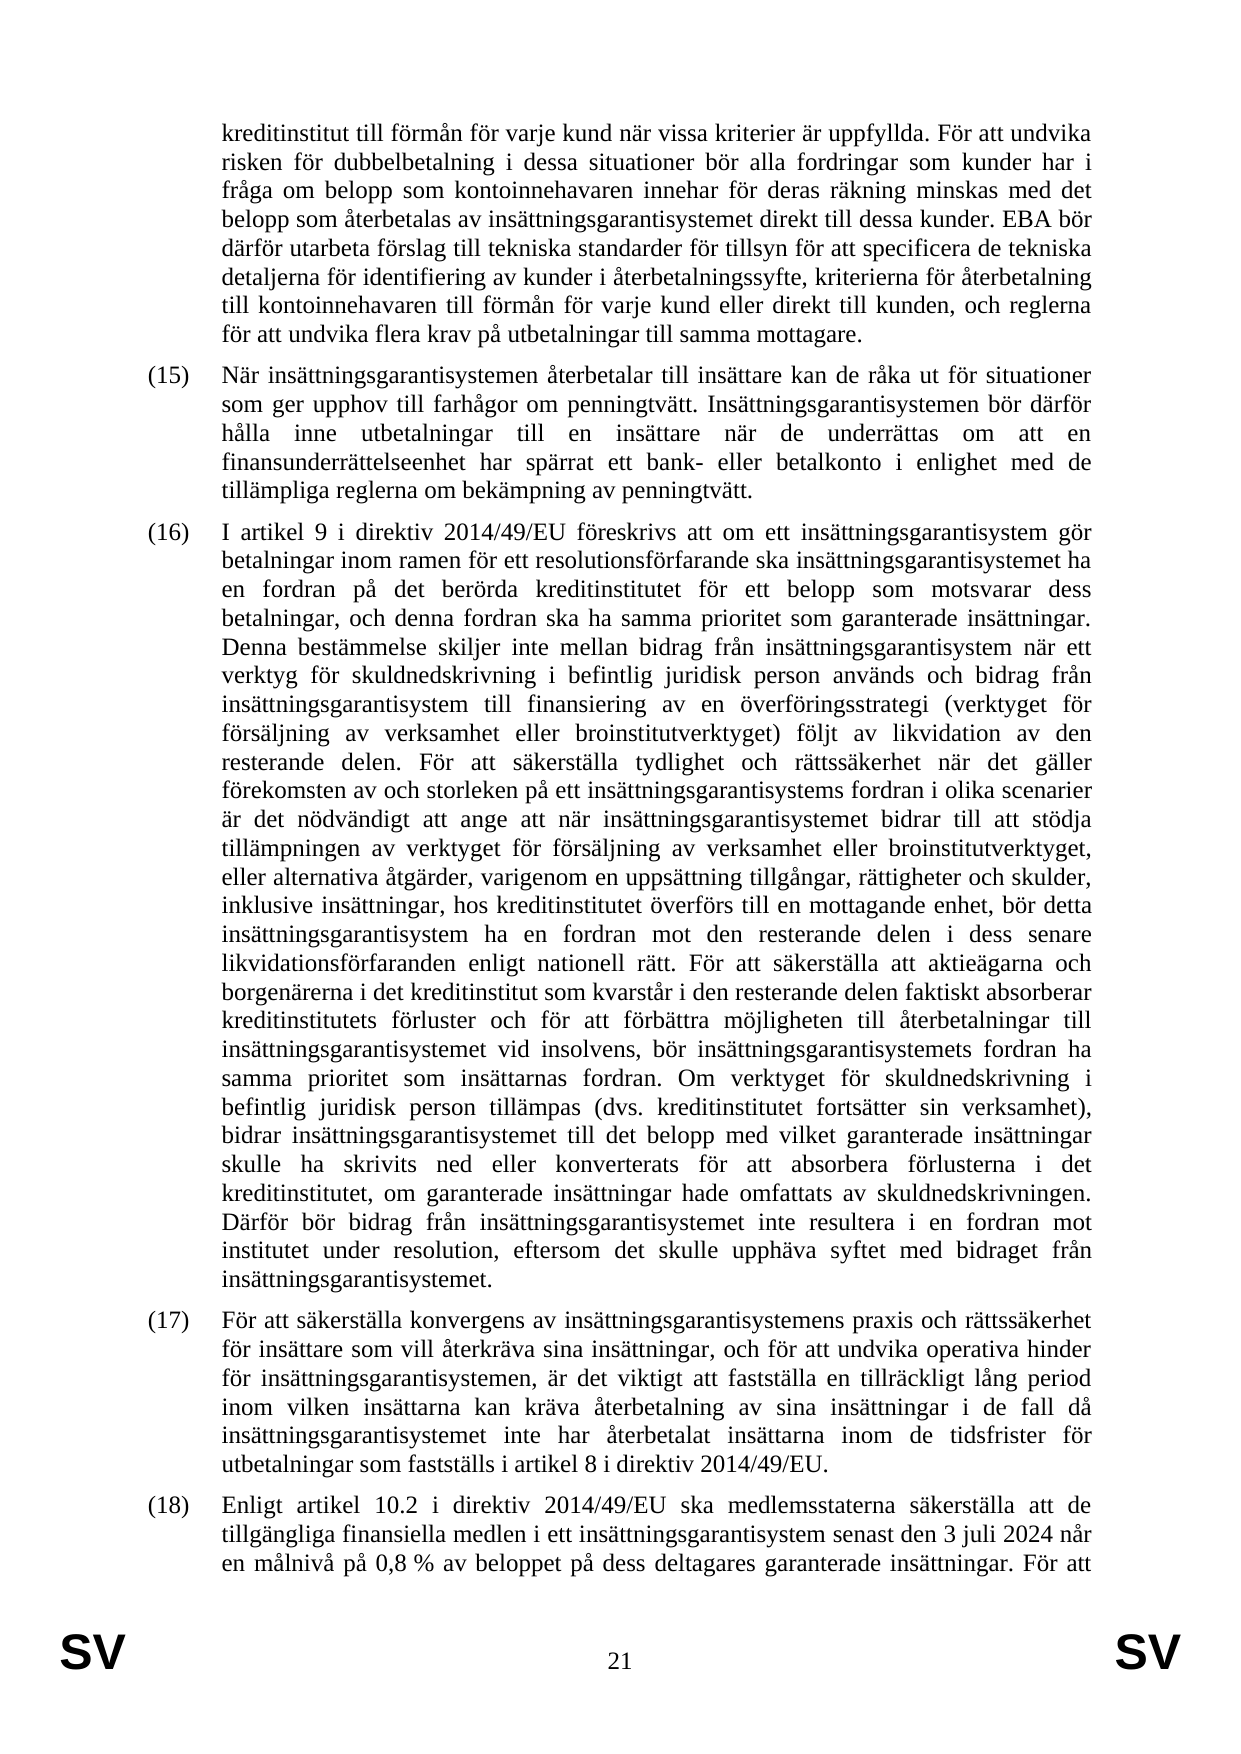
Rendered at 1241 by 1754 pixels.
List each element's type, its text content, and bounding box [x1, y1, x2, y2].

text (17) För att säkerställa konvergens av insättningsgarantisystemens praxis och rättssäkerhet för insättare som vill återkräva sina insättningar, och för att undvika operativa hinder för insättningsgarantisystemen, är det viktigt att fastställa en tillräckligt lång period inom vilken insättarna kan kräva återbetalning av sina insättningar i de fall då insättningsgarantisystemet inte har återbetalat insättarna inom de tidsfrister för utbetalningar som fastställs i artikel 8 i direktiv 2014/49/EU. [148, 1306, 1093, 1478]
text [148, 1491, 1093, 1577]
text (16) I artikel 9 i direktiv 2014/49/EU föreskrivs att om ett insättningsgarantisystem gör betalningar inom ramen för ett resolutionsförfarande ska insättningsgarantisystemet ha en fordran på det berörda kreditinstitutet för ett belopp som motsvarar dess betalningar, och denna fordran ska ha samma prioritet som garanterade insättningar. Denna bestämmelse skiljer inte mellan bidrag från insättningsgarantisystem när ett verktyg för skuldnedskrivning i befintlig juridisk person används och bidrag från insättningsgarantisystem till finansiering av en överföringsstrategi (verktyget för försäljning av verksamhet eller broinstitutverktyget) följt av likvidation av den resterande delen. För att säkerställa tydlighet och rättssäkerhet när det gäller förekomsten av och storleken på ett insättningsgarantisystems fordran i olika scenarier är det nödvändigt att ange att när insättningsgarantisystemet bidrar till att stödja tillämpningen av verktyget för försäljning av verksamhet eller broinstitutverktyget, eller alternativa åtgärder, varigenom en uppsättning tillgångar, rättigheter och skulder, inklusive insättningar, hos kreditinstitutet överförs till en mottagande enhet, bör detta insättningsgarantisystem ha en fordran mot den resterande delen i dess senare likvidationsförfaranden enligt nationell rätt. För att säkerställa att aktieägarna och borgenärerna i det kreditinstitut som kvarstår i den resterande delen faktiskt absorberar kreditinstitutets förluster och för att förbättra möjligheten till återbetalningar till insättningsgarantisystemet vid insolvens, bör insättningsgarantisystemets fordran ha samma prioritet som insättarnas fordran. Om verktyget för skuldnedskrivning i befintlig juridisk person tillämpas (dvs. kreditinstitutet fortsätter sin verksamhet), bidrar insättningsgarantisystemet till det belopp med vilket garanterade insättningar skulle ha skrivits ned eller konverterats för att absorbera förlusterna i det kreditinstitutet, om garanterade insättningar hade omfattats av skuldnedskrivningen. Därför bör bidrag från insättningsgarantisystemet inte resultera i en fordran mot institutet under resolution, eftersom det skulle upphäva syftet med bidraget från insättningsgarantisystemet. [148, 517, 1093, 1293]
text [148, 118, 1093, 348]
text (15) När insättningsgarantisystemen återbetalar till insättare kan de råka ut för situationer som ger upphov till farhågor om penningtvätt. Insättningsgarantisystemen bör därför hålla inne utbetalningar till en insättare när de underrättas om att en finansunderrättelseenhet har spärrat ett bank- eller betalkonto i enlighet med de tillämpliga reglerna om bekämpning av penningtvätt. [148, 361, 1093, 504]
